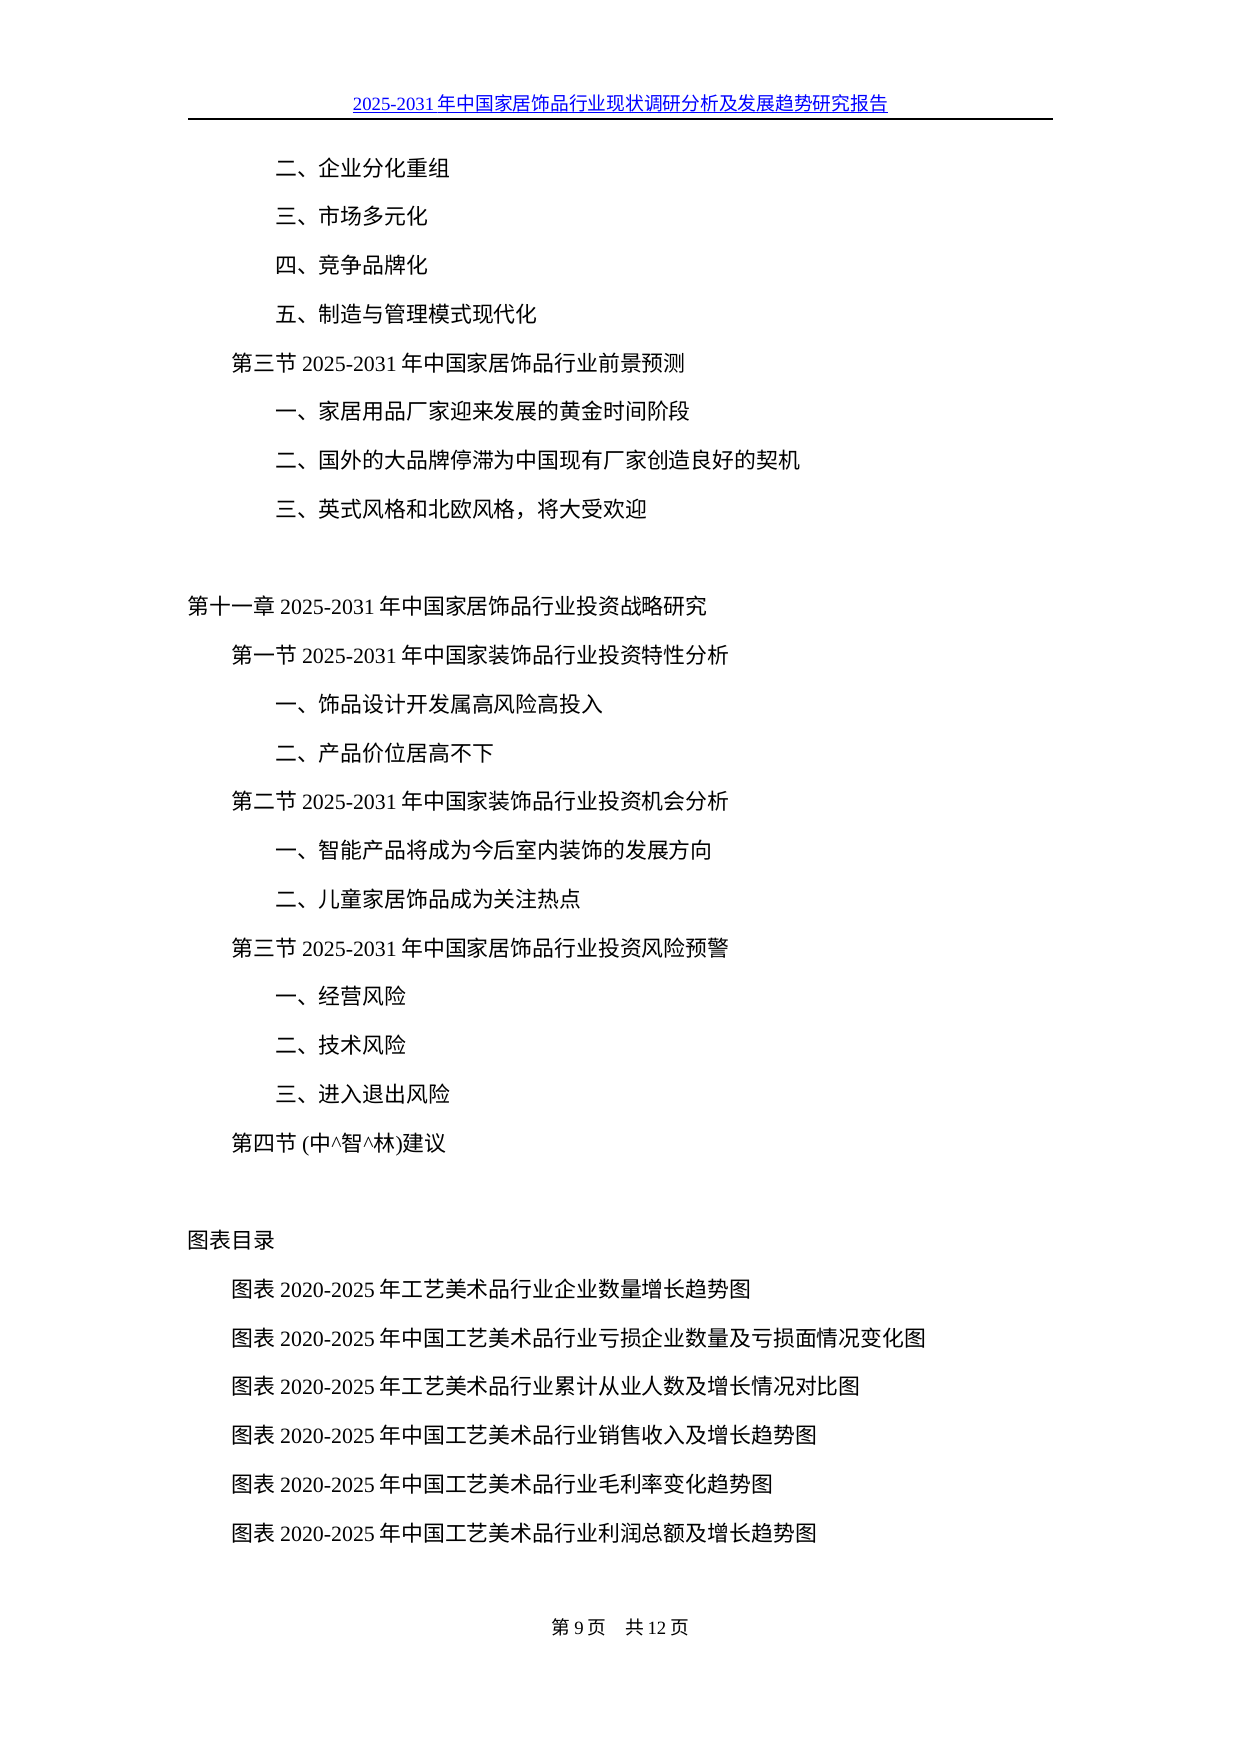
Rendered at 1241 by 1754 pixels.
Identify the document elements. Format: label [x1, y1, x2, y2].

text [187, 150, 1053, 1548]
